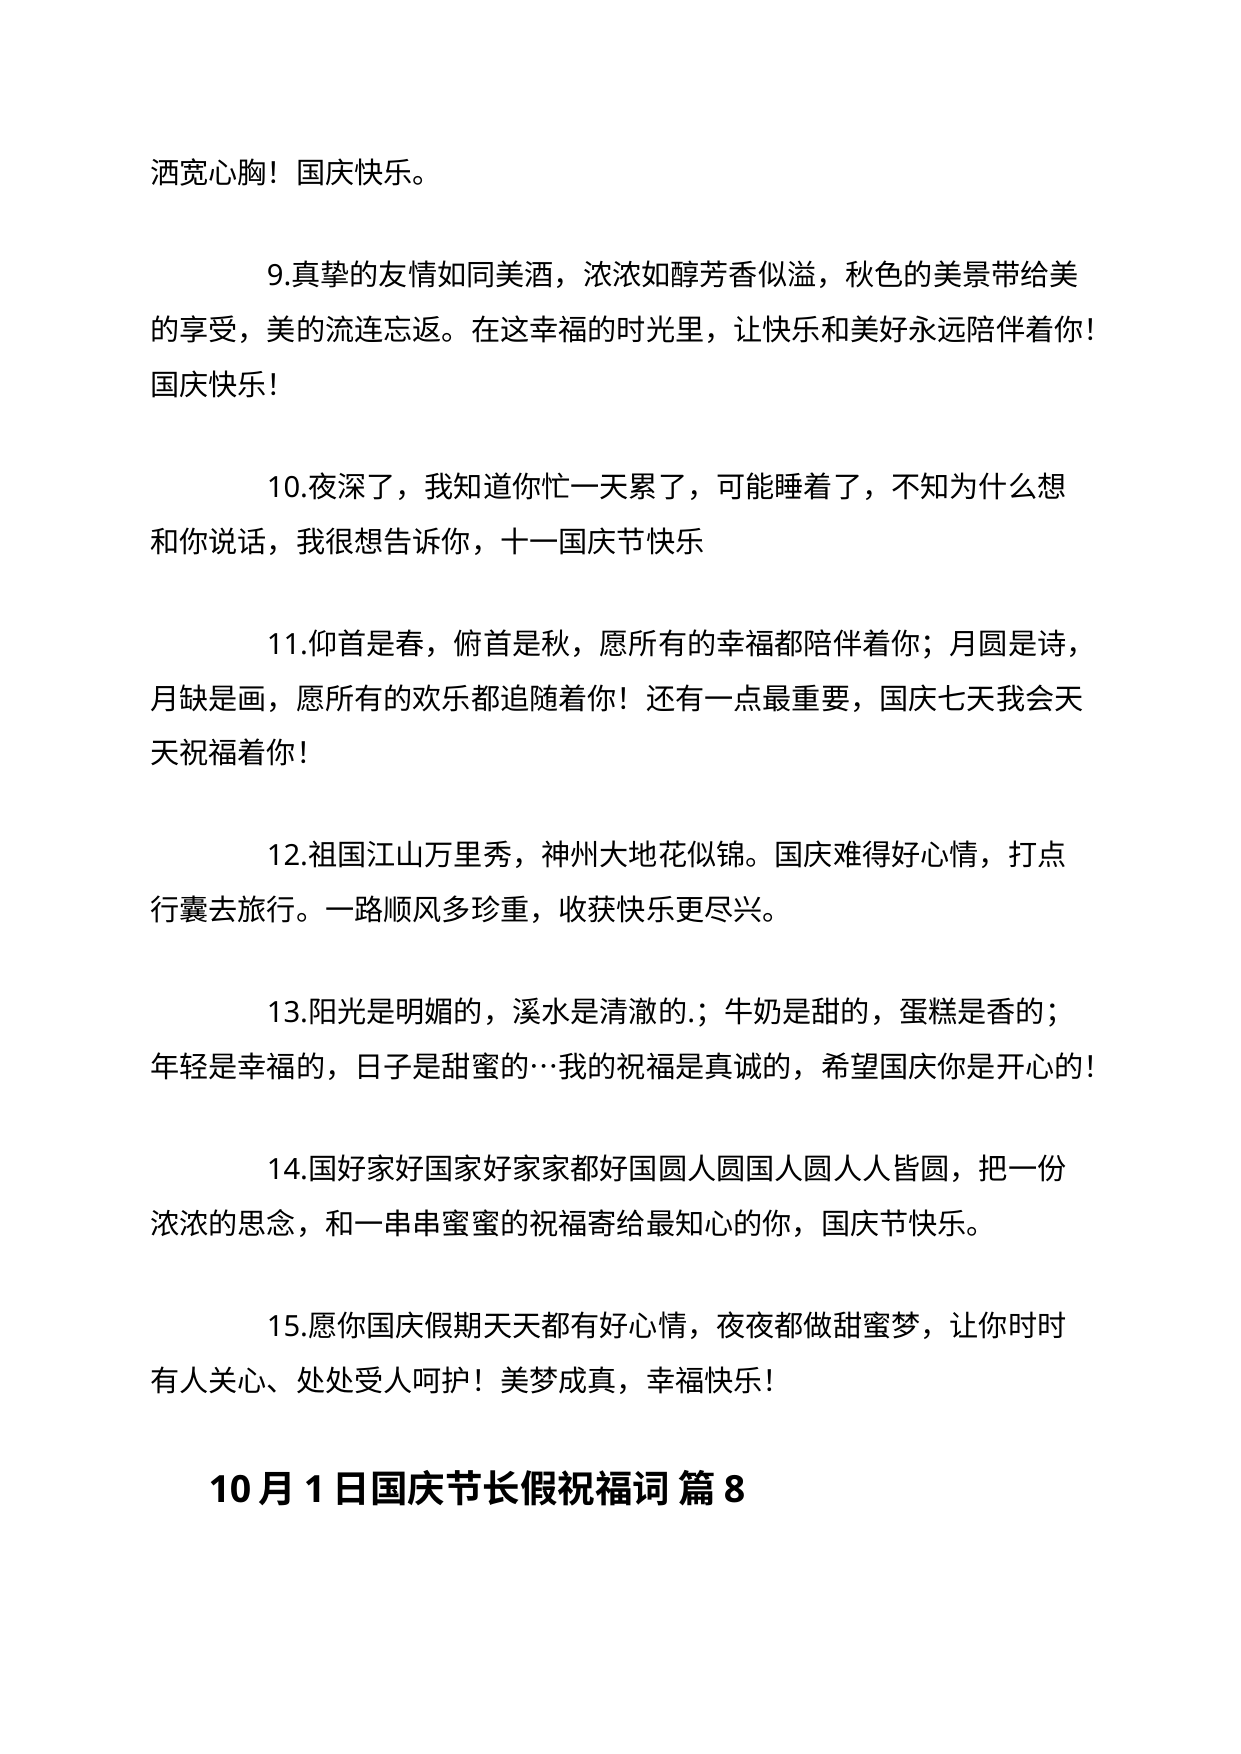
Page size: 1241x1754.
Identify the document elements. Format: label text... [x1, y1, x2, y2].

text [150, 150, 1090, 192]
text 13.阳光是明媚的，溪水是清澈的.；牛奶是甜的，蛋糕是香的；年轻是幸福的，日子是甜蜜的…我的祝福是真诚的，希望国庆你是开心的！ [150, 989, 1090, 1086]
text 11.仰首是春，俯首是秋，愿所有的幸福都陪伴着你；月圆是诗，月缺是画，愿所有的欢乐都追随着你！还有一点最重要，国庆七天我会天天祝福着你！ [150, 620, 1090, 772]
text 9.真挚的友情如同美酒，浓浓如醇芳香似溢，秋色的美景带给美的享受，美的流连忘返。在这幸福的时光里，让快乐和美好永远陪伴着你！国庆快乐！ [150, 252, 1090, 404]
text 10月1日国庆节长假祝福词 篇8 [150, 1459, 1090, 1513]
text 15.愿你国庆假期天天都有好心情，夜夜都做甜蜜梦，让你时时有人关心、处处受人呵护！美梦成真，幸福快乐！ [150, 1302, 1090, 1399]
text 12.祖国江山万里秀，神州大地花似锦。国庆难得好心情，打点行囊去旅行。一路顺风多珍重，收获快乐更尽兴。 [150, 832, 1090, 929]
text 14.国好家好国家好家家都好国圆人圆国人圆人人皆圆，把一份浓浓的思念，和一串串蜜蜜的祝福寄给最知心的你，国庆节快乐。 [150, 1145, 1090, 1243]
text 10.夜深了，我知道你忙一天累了，可能睡着了，不知为什么想和你说话，我很想告诉你，十一国庆节快乐 [150, 463, 1090, 561]
